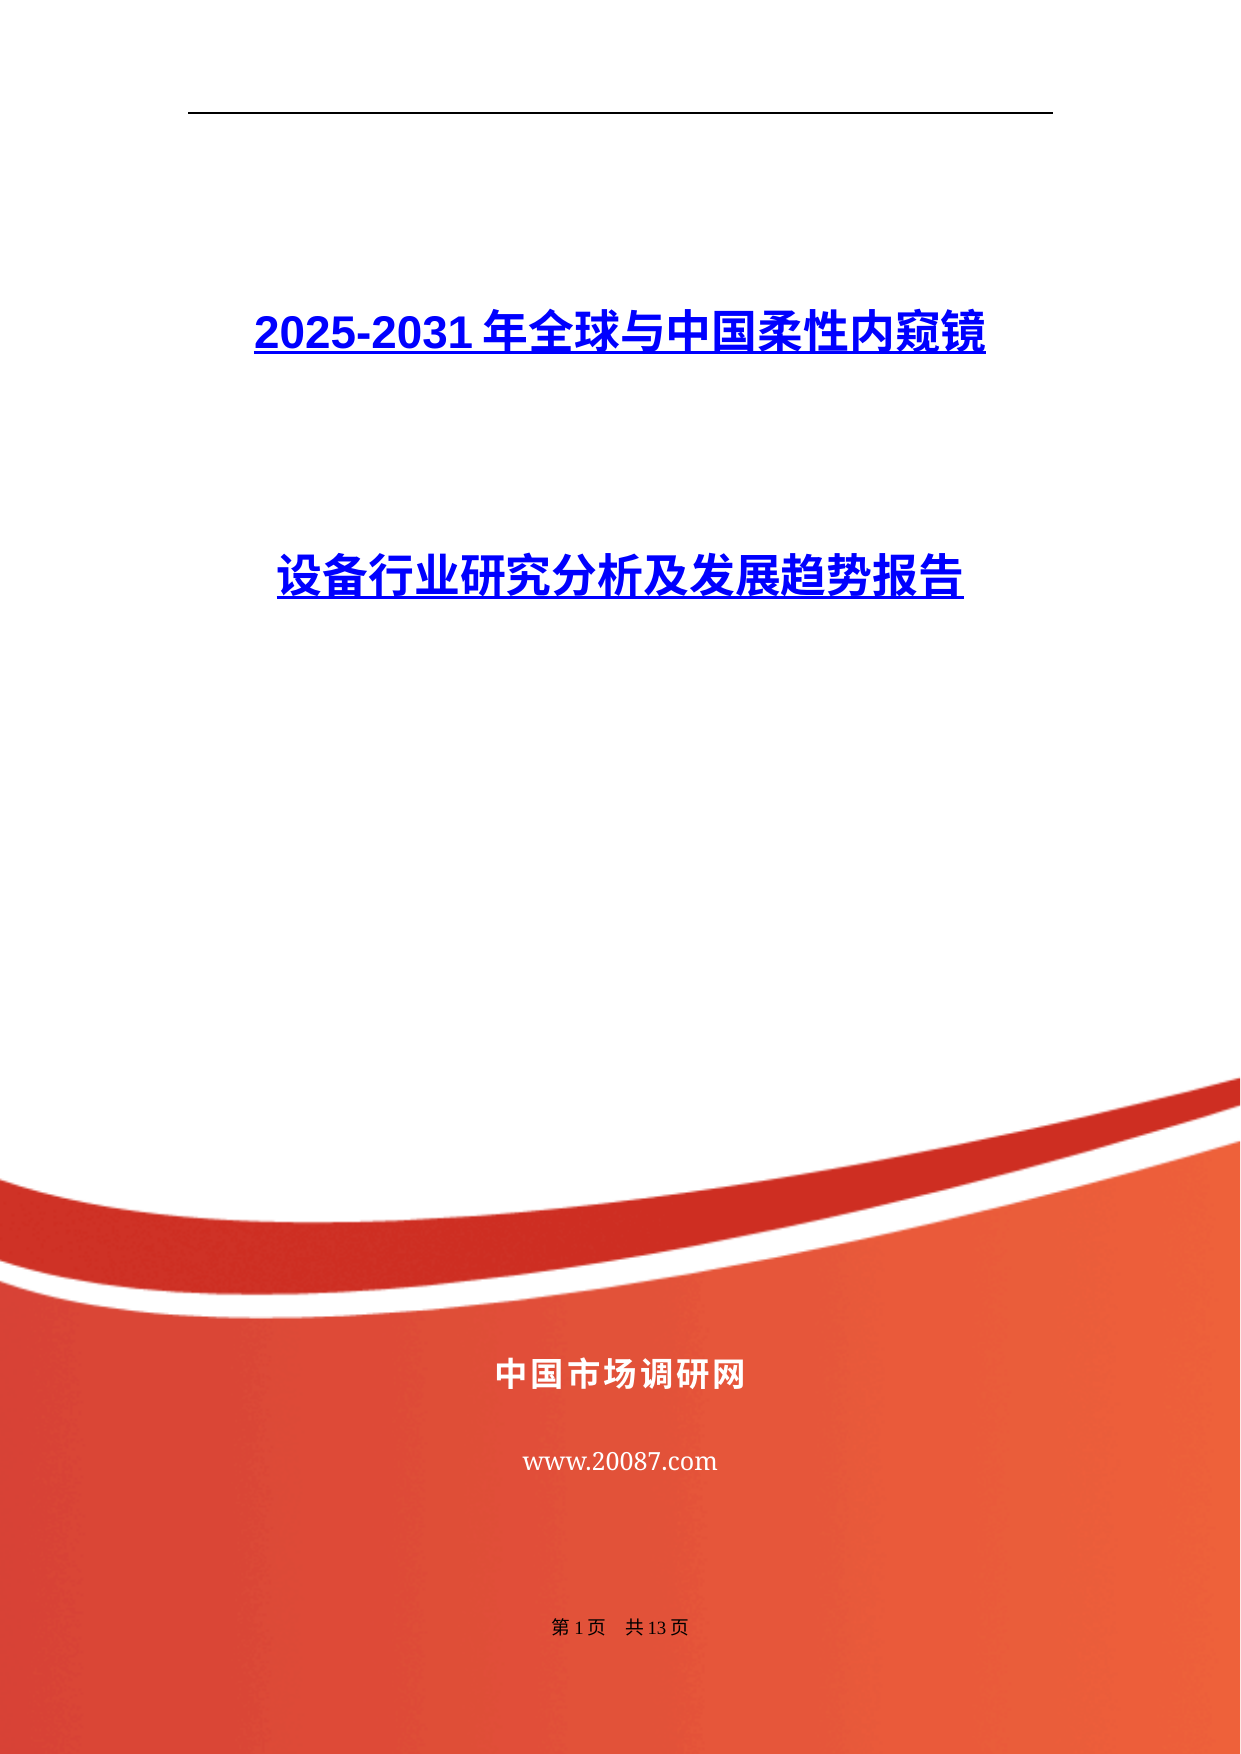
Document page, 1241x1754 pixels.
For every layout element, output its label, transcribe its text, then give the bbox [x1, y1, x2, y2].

picture [0, 1006, 1241, 1754]
table_header 2025-2031年全球与中国柔性内窥镜设备行业研究分析及发展趋势报告 [188, 207, 1053, 773]
text www.20087.com [187, 1428, 1053, 1493]
subtitle 中国市场调研网 [187, 1339, 1053, 1404]
